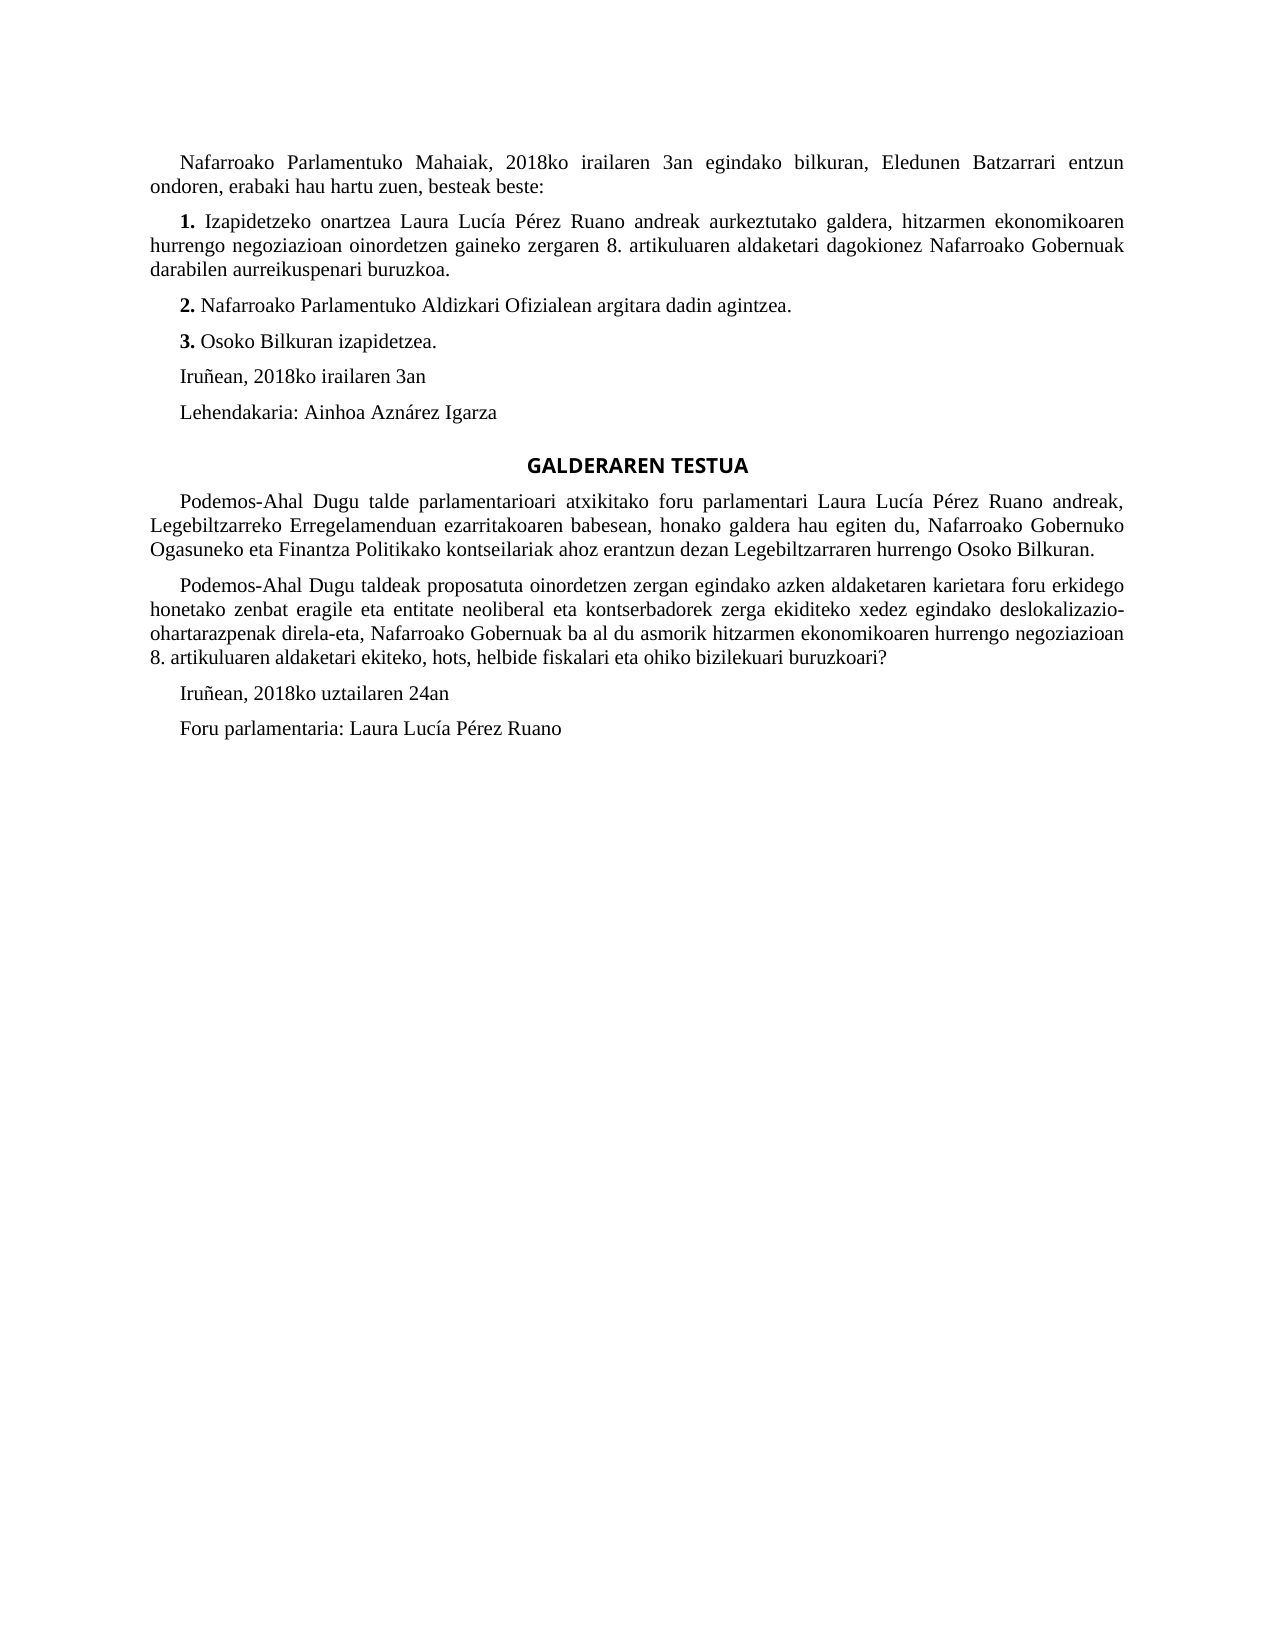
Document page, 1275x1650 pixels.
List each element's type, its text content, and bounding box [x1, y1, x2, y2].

text GALDERAREN TESTUA [150, 454, 1125, 478]
text Podemos-Ahal Dugu taldeak proposatuta oinordetzen zergan egindako azken aldaketaren karietara foru erkidego honetako zenbat eragile eta entitate neoliberal eta kontserbadorek zerga ekiditeko xedez egindako deslokalizazio-ohartarazpenak direla-eta, Nafarroako Gobernuak ba al du asmorik hitzarmen ekonomikoaren hurrengo negoziazioan 8. artikuluaren aldaketari ekiteko, hots, helbide fiskalari eta ohiko bizilekuari buruzkoari? [150, 573, 1125, 669]
text Foru parlamentaria: Laura Lucía Pérez Ruano [150, 717, 1125, 741]
text Lehendakaria: Ainhoa Aznárez Igarza [150, 401, 1125, 424]
text Nafarroako Parlamentuko Mahaiak, 2018ko irailaren 3an egindako bilkuran, Eledunen Batzarrari entzun ondoren, erabaki hau hartu zuen, besteak beste: [150, 150, 1125, 198]
text Podemos-Ahal Dugu talde parlamentarioari atxikitako foru parlamentari Laura Lucía Pérez Ruano andreak, Legebiltzarreko Erregelamenduan ezarritakoaren babesean, honako galdera hau egiten du, Nafarroako Gobernuko Ogasuneko eta Finantza Politikako kontseilariak ahoz erantzun dezan Legebiltzarraren hurrengo Osoko Bilkuran. [150, 490, 1125, 562]
text 3. Osoko Bilkuran izapidetzea. [150, 329, 1125, 353]
text 1. Izapidetzeko onartzea Laura Lucía Pérez Ruano andreak aurkeztutako galdera, hitzarmen ekonomikoaren hurrengo negoziazioan oinordetzen gaineko zergaren 8. artikuluaren aldaketari dagokionez Nafarroako Gobernuak darabilen aurreikuspenari buruzkoa. [150, 210, 1125, 282]
text Iruñean, 2018ko uztailaren 24an [150, 681, 1125, 705]
text Iruñean, 2018ko irailaren 3an [150, 365, 1125, 389]
text 2. Nafarroako Parlamentuko Aldizkari Ofizialean argitara dadin agintzea. [150, 293, 1125, 317]
